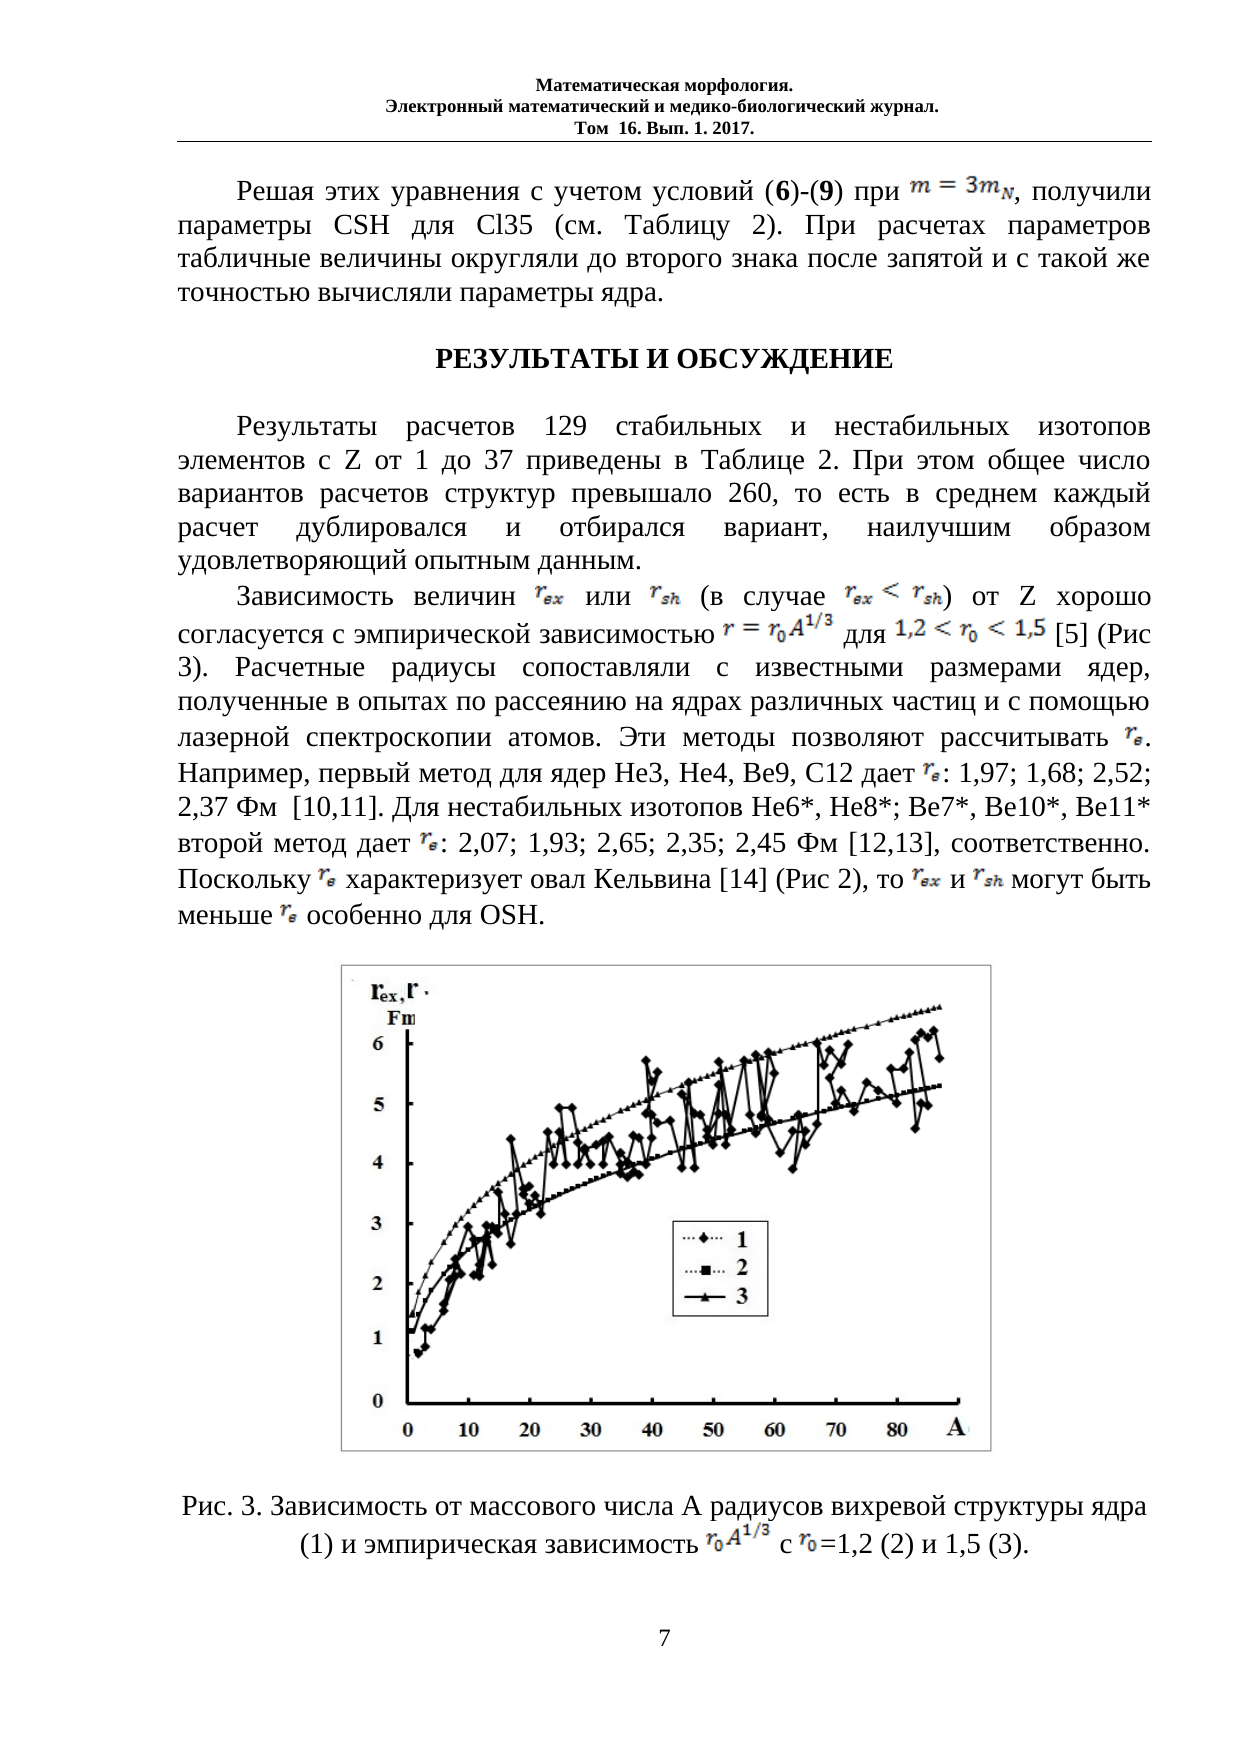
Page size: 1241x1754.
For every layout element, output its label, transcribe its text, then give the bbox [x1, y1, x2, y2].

picture [894, 613, 1047, 644]
picture [318, 858, 338, 888]
text Решая этих уравнения с учетом условий (6)-(9) при , получили параметры CSH для Cl35 (см. Таблицу 2). При расчетах параметров табличные величины округляли до второго знака после запятой и с такой же точностью вычисляли параметры ядра. [177, 171, 1152, 308]
picture [973, 858, 1004, 888]
picture [912, 858, 943, 888]
picture [535, 575, 566, 606]
picture [706, 1521, 772, 1553]
picture [334, 959, 995, 1455]
text РЕЗУЛЬТАТЫ И ОБСУЖДЕНИЕ [177, 341, 1152, 375]
picture [910, 170, 1014, 201]
picture [1125, 716, 1145, 747]
picture [650, 575, 681, 606]
picture [420, 822, 440, 852]
picture [923, 752, 942, 783]
picture [723, 611, 835, 644]
picture [799, 1523, 820, 1553]
text Результаты расчетов 129 стабильных и нестабильных изотопов элементов с Z от 1 до 37 приведены в Таблице 2. При этом общее число вариантов расчетов структур превышало 260, то есть в среднем каждый расчет дублировался и отбирался вариант, наилучшим образом удовлетворяющий опытным данным. [177, 408, 1152, 576]
picture [280, 894, 299, 924]
picture [845, 575, 943, 606]
text Рис. 3. Зависимость от массового числа А радиусов вихревой структуры ядра (1) и эмпирическая зависимость c =1,2 (2) и 1,5 (3). [177, 1488, 1152, 1559]
text Зависимость величин или (в случае ) от Z хорошо согласуется с эмпирической зависимостью для [5] (Рис 3). Расчетные радиусы сопоставляли с известными размерами ядер, полученные в опытах по рассеянию на ядрах различных частиц и с помощью лазерной спектроскопии атомов. Эти методы позволяют рассчитывать . Например, первый метод для ядер Не3, He4, Ве9, C12 дает : 1,97; 1,68; 2,52; 2,37 Фм [10,11]. Для нестабильных изотопов He6*, He8*; Ве7*, Ве10*, Ве11* второй метод дает : 2,07; 1,93; 2,65; 2,35; 2,45 Фм [12,13], соответственно. Поскольку характеризует овал Кельвина [14] (Рис 2), то и могут быть меньше особенно для OSH. [177, 576, 1152, 930]
